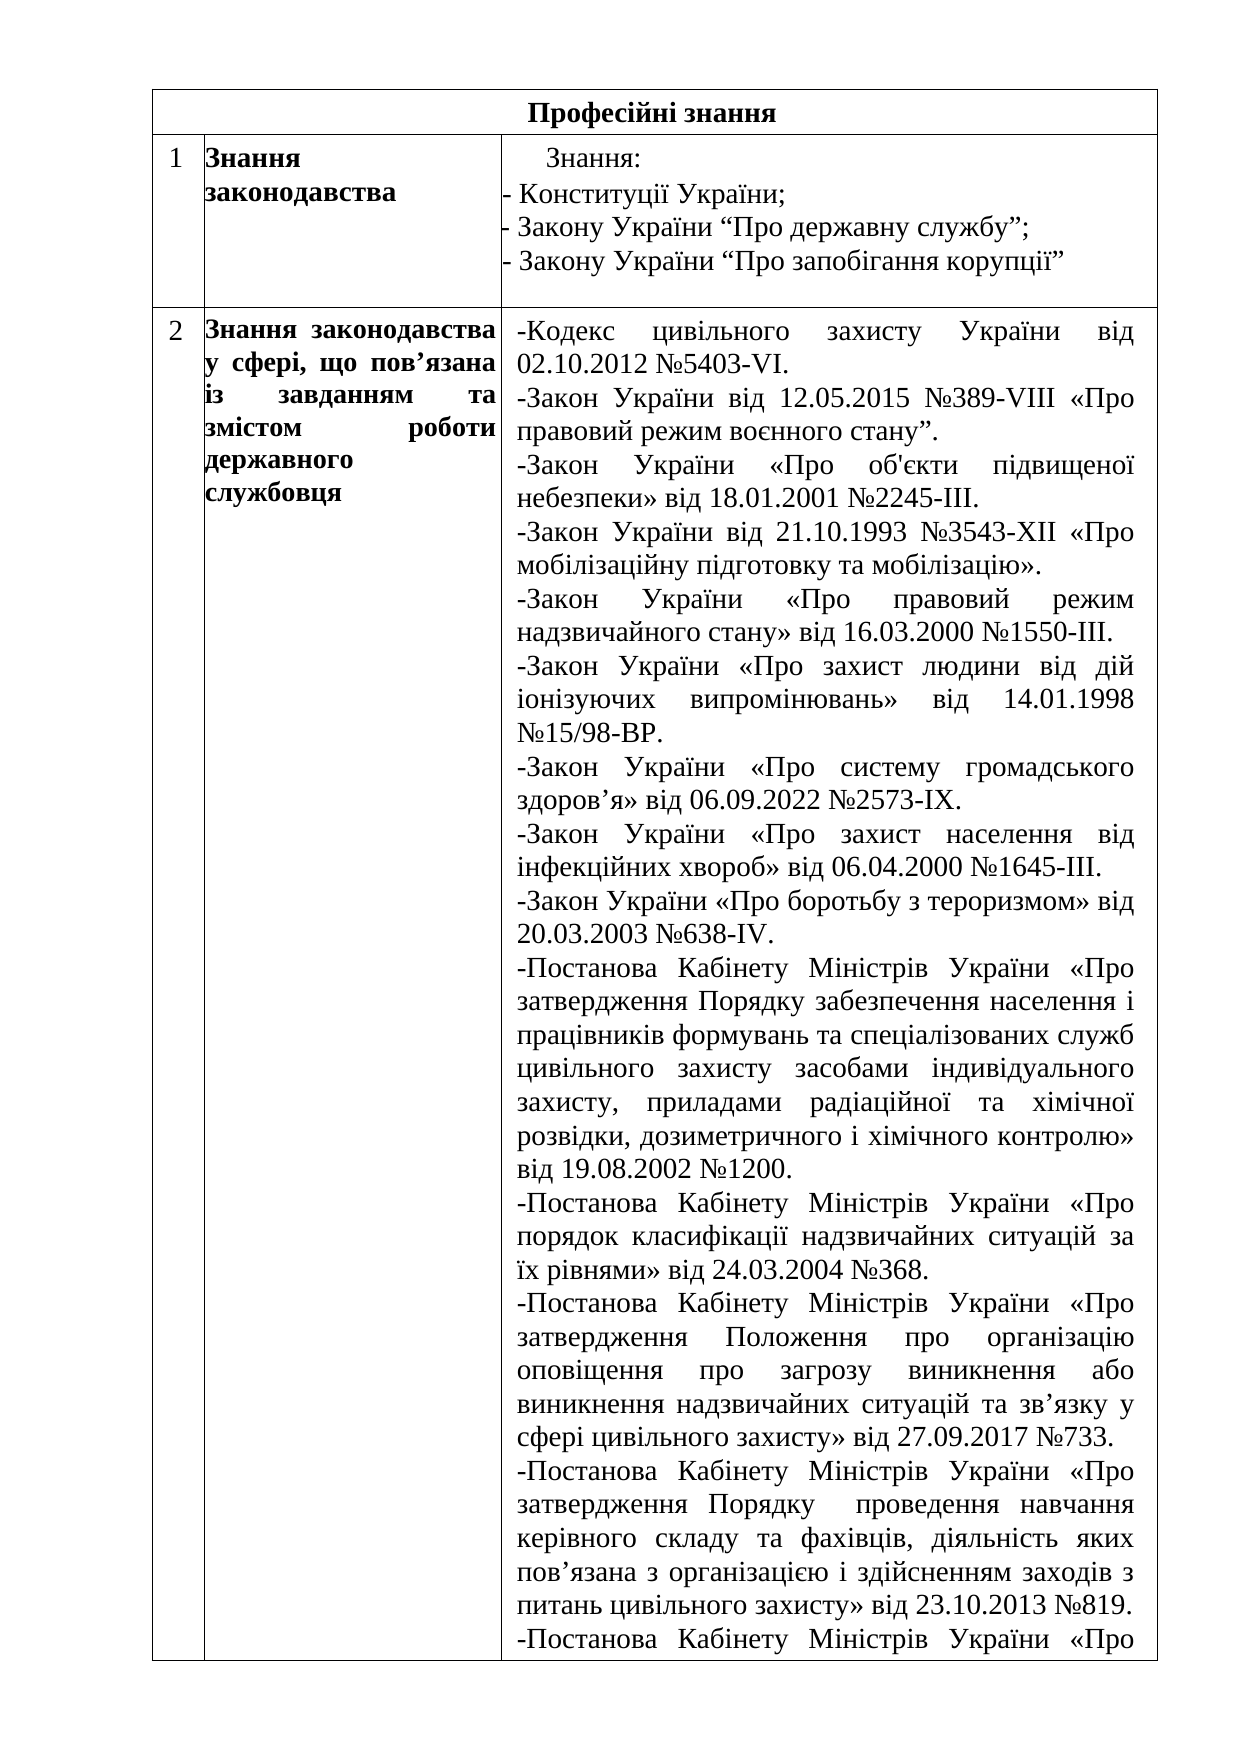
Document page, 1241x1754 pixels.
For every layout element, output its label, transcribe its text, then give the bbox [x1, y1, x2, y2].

table_cell Професійні знання [153, 90, 1157, 134]
table_cell 1 [153, 135, 204, 306]
table_cell Знання законодавства [205, 135, 501, 306]
table_cell 2 [153, 308, 204, 1660]
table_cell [502, 308, 1157, 1660]
table_cell Знання: - Конституції України; - Закону України “Про державну службу”; - Закону України “Про запобігання корупції” [502, 135, 1157, 306]
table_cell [205, 308, 501, 1660]
